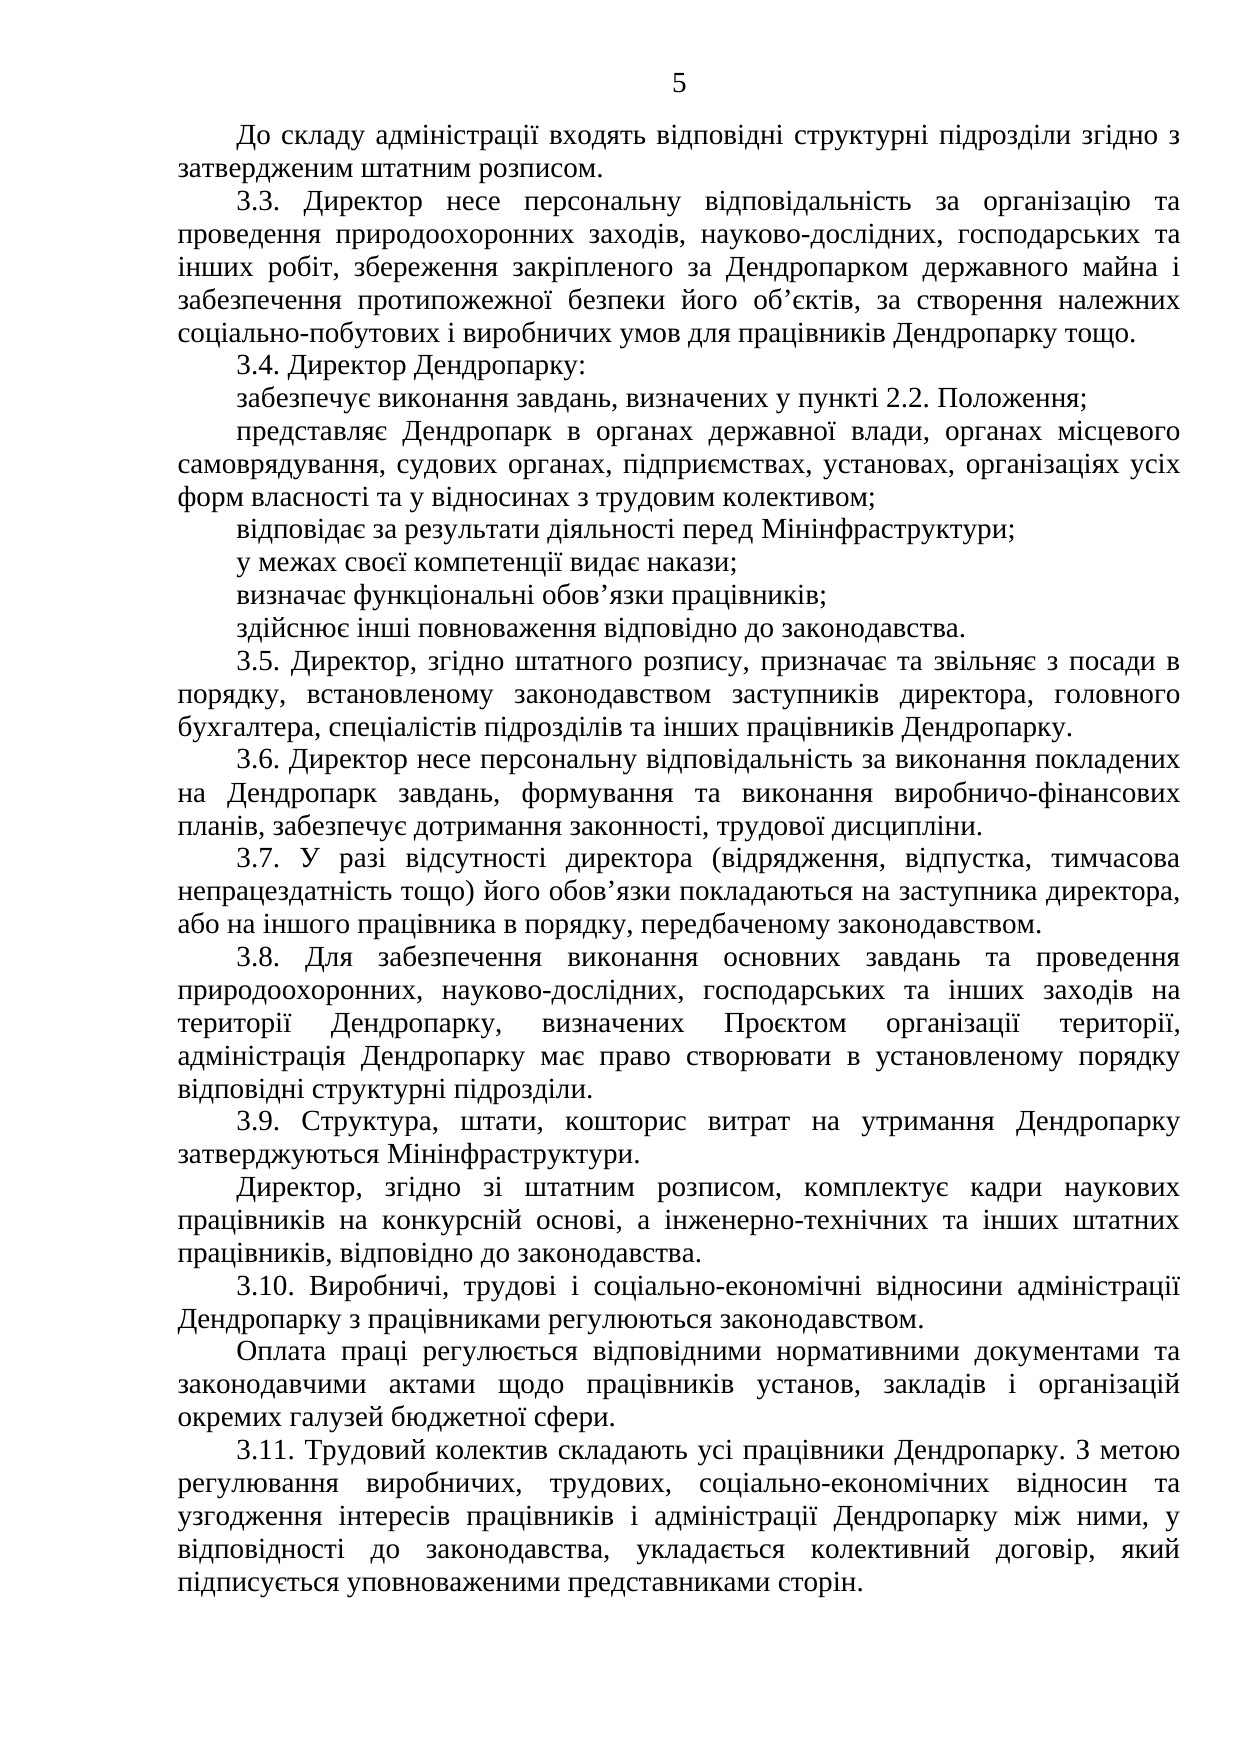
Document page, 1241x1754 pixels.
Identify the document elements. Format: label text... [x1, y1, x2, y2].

text Директор, згідно зі штатним розписом, комплектує кадри наукових працівників на конкурсній основі, а інженерно-технічних та інших штатних працівників, відповідно до законодавства. [177, 1170, 1181, 1269]
text 3.9. Структура, штати, кошторис витрат на утримання Дендропарку затверджуються Мінінфраструктури. [177, 1104, 1181, 1170]
text визначає функціональні обов’язки працівників; [177, 578, 1181, 611]
text 3.3. Директор несе персональну відповідальність за організацію та проведення природоохоронних заходів, науково-дослідних, господарських та інших робіт, збереження закріпленого за Дендропарком державного майна і забезпечення протипожежної безпеки його об’єктів, за створення належних соціально-побутових і виробничих умов для працівників Дендропарку тощо. [177, 184, 1181, 348]
text 3.11. Трудовий колектив складають усі працівники Дендропарку. З метою регулювання виробничих, трудових, соціально-економічних відносин та узгодження інтересів працівників і адміністрації Дендропарку між ними, у відповідності до законодавства, укладається колективний договір, який підписується уповноваженими представниками сторін. [177, 1433, 1181, 1597]
text здійснює інші повноваження відповідно до законодавства. [177, 611, 1181, 644]
text 3.6. Директор несе персональну відповідальність за виконання покладених на Дендропарк завдань, формування та виконання виробничо-фінансових планів, забезпечує дотримання законності, трудової дисципліни. [177, 742, 1181, 841]
text у межах своєї компетенції видає накази; [177, 545, 1181, 578]
text 3.5. Директор, згідно штатного розпису, призначає та звільняє з посади в порядку, встановленому законодавством заступників директора, головного бухгалтера, спеціалістів підрозділів та інших працівників Дендропарку. [177, 644, 1181, 742]
text відповідає за результати діяльності перед Мінінфраструктури; [177, 513, 761, 545]
text відповідає за результати діяльності перед Мінінфраструктури; [1007, 513, 1181, 545]
text 3.7. У разі відсутності директора (відрядження, відпустка, тимчасова непрацездатність тощо) його обов’язки покладаються на заступника директора, або на іншого працівника в порядку, передбаченому законодавством. [177, 841, 1181, 940]
text 3.8. Для забезпечення виконання основних завдань та проведення природоохоронних, науково-дослідних, господарських та інших заходів на території Дендропарку, визначених Проєктом організації території, адміністрація Дендропарку має право створювати в установленому порядку відповідні структурні підрозділи. [177, 940, 1181, 1104]
text 3.10. Виробничі, трудові і соціально-економічні відносини адміністрації Дендропарку з працівниками регулюються законодавством. [177, 1269, 1181, 1334]
text 3.4. Директор Дендропарку: [177, 348, 1181, 381]
text Оплата праці регулюється відповідними нормативними документами та законодавчими актами щодо працівників установ, закладів і організацій окремих галузей бюджетної сфери. [177, 1334, 1181, 1433]
text До складу адміністрації входять відповідні структурні підрозділи згідно з затвердженим штатним розписом. [177, 118, 1181, 184]
text представляє Дендропарк в органах державної влади, органах місцевого самоврядування, судових органах, підприємствах, установах, організаціях усіх форм власності та у відносинах з трудовим колективом; [177, 414, 1181, 513]
text забезпечує виконання завдань, визначених у пункті 2.2. Положення; [177, 381, 1181, 414]
